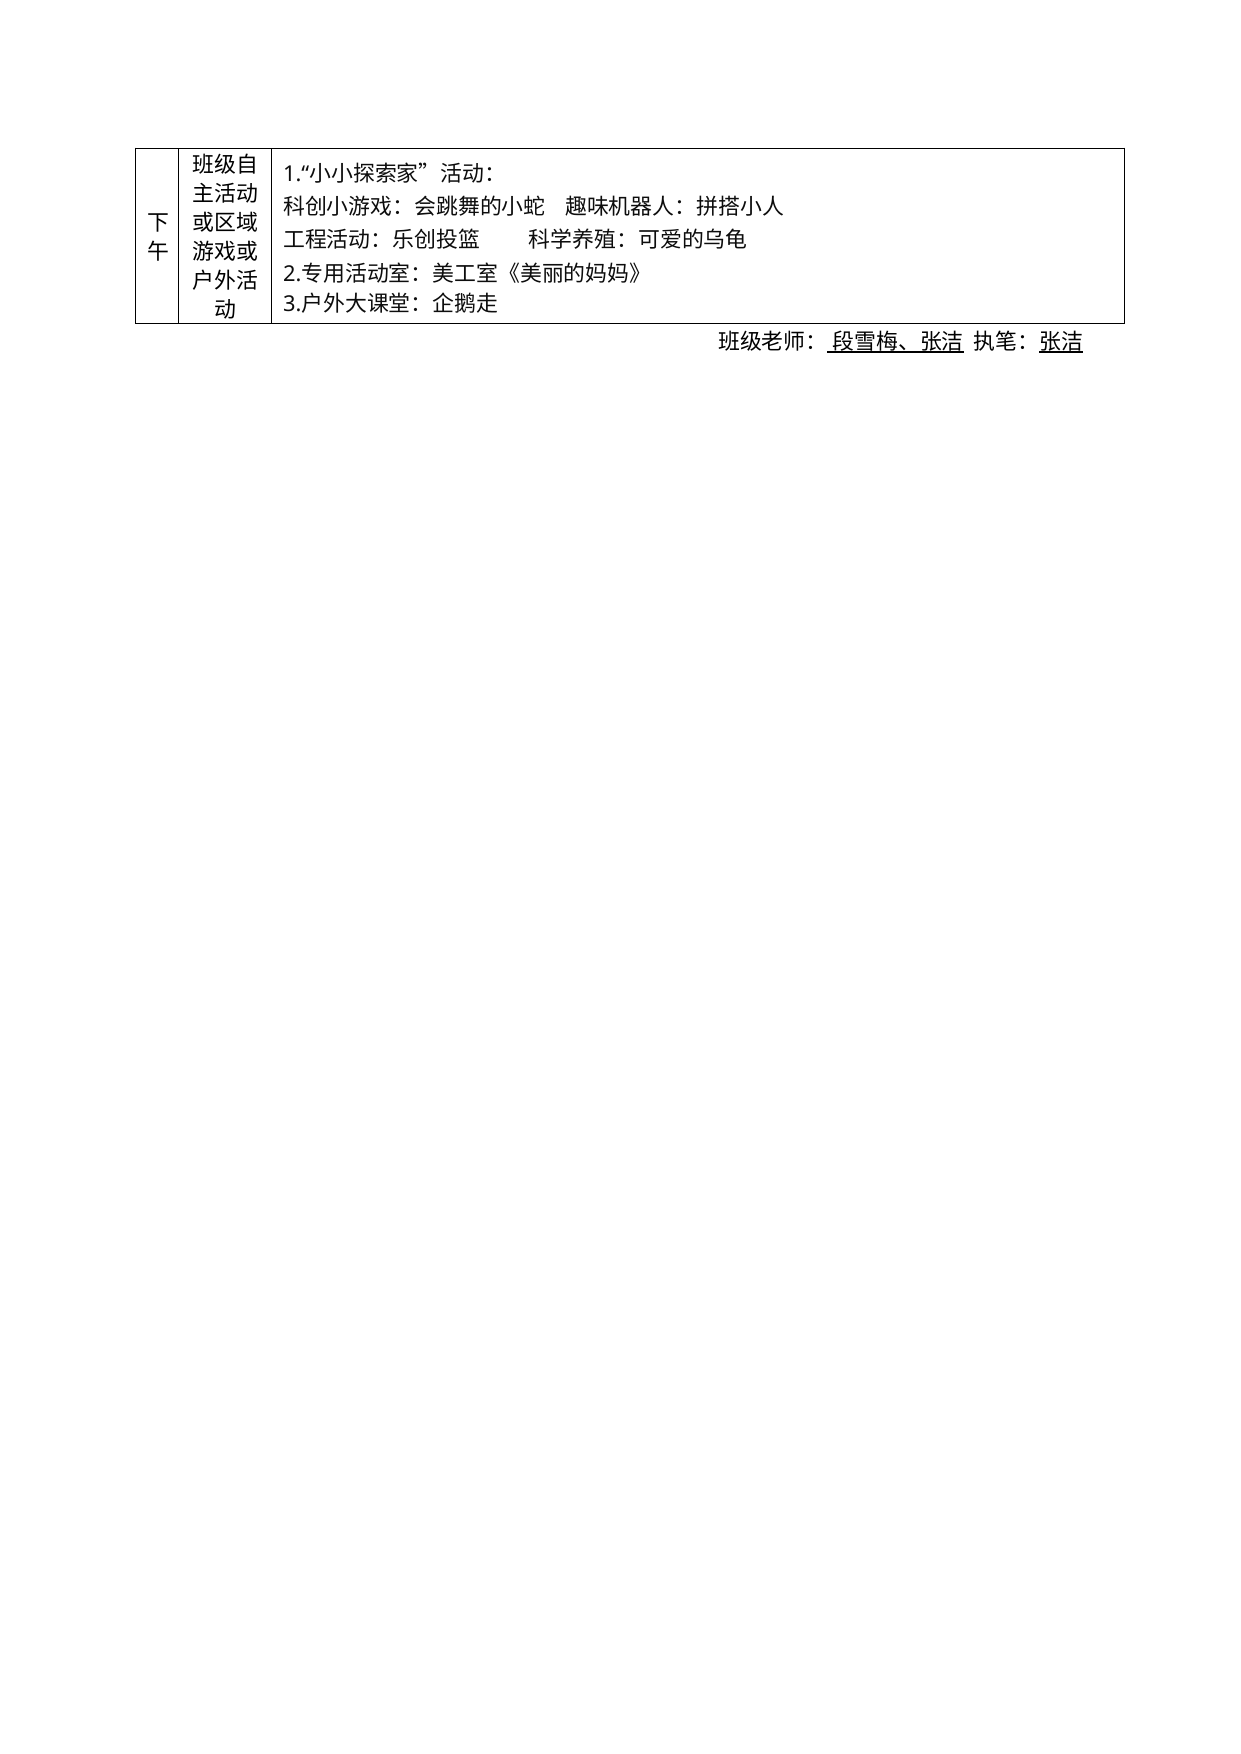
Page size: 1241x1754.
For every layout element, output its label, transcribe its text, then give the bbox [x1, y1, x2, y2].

table_cell 下午 [136, 149, 178, 323]
table_cell 1.“小小探索家”活动： 科创小游戏：会跳舞的小蛇 趣味机器人：拼搭小人 工程活动：乐创投篮 科学养殖：可爱的乌龟 2.专用活动室：美工室《美丽的妈妈》 3.户外大课堂：企鹅走 [272, 149, 1124, 323]
text 班级老师： 段雪梅、张洁 执笔：张洁 [136, 324, 1082, 356]
table_cell 班级自主活动或区域游戏或户外活动 [179, 149, 271, 323]
